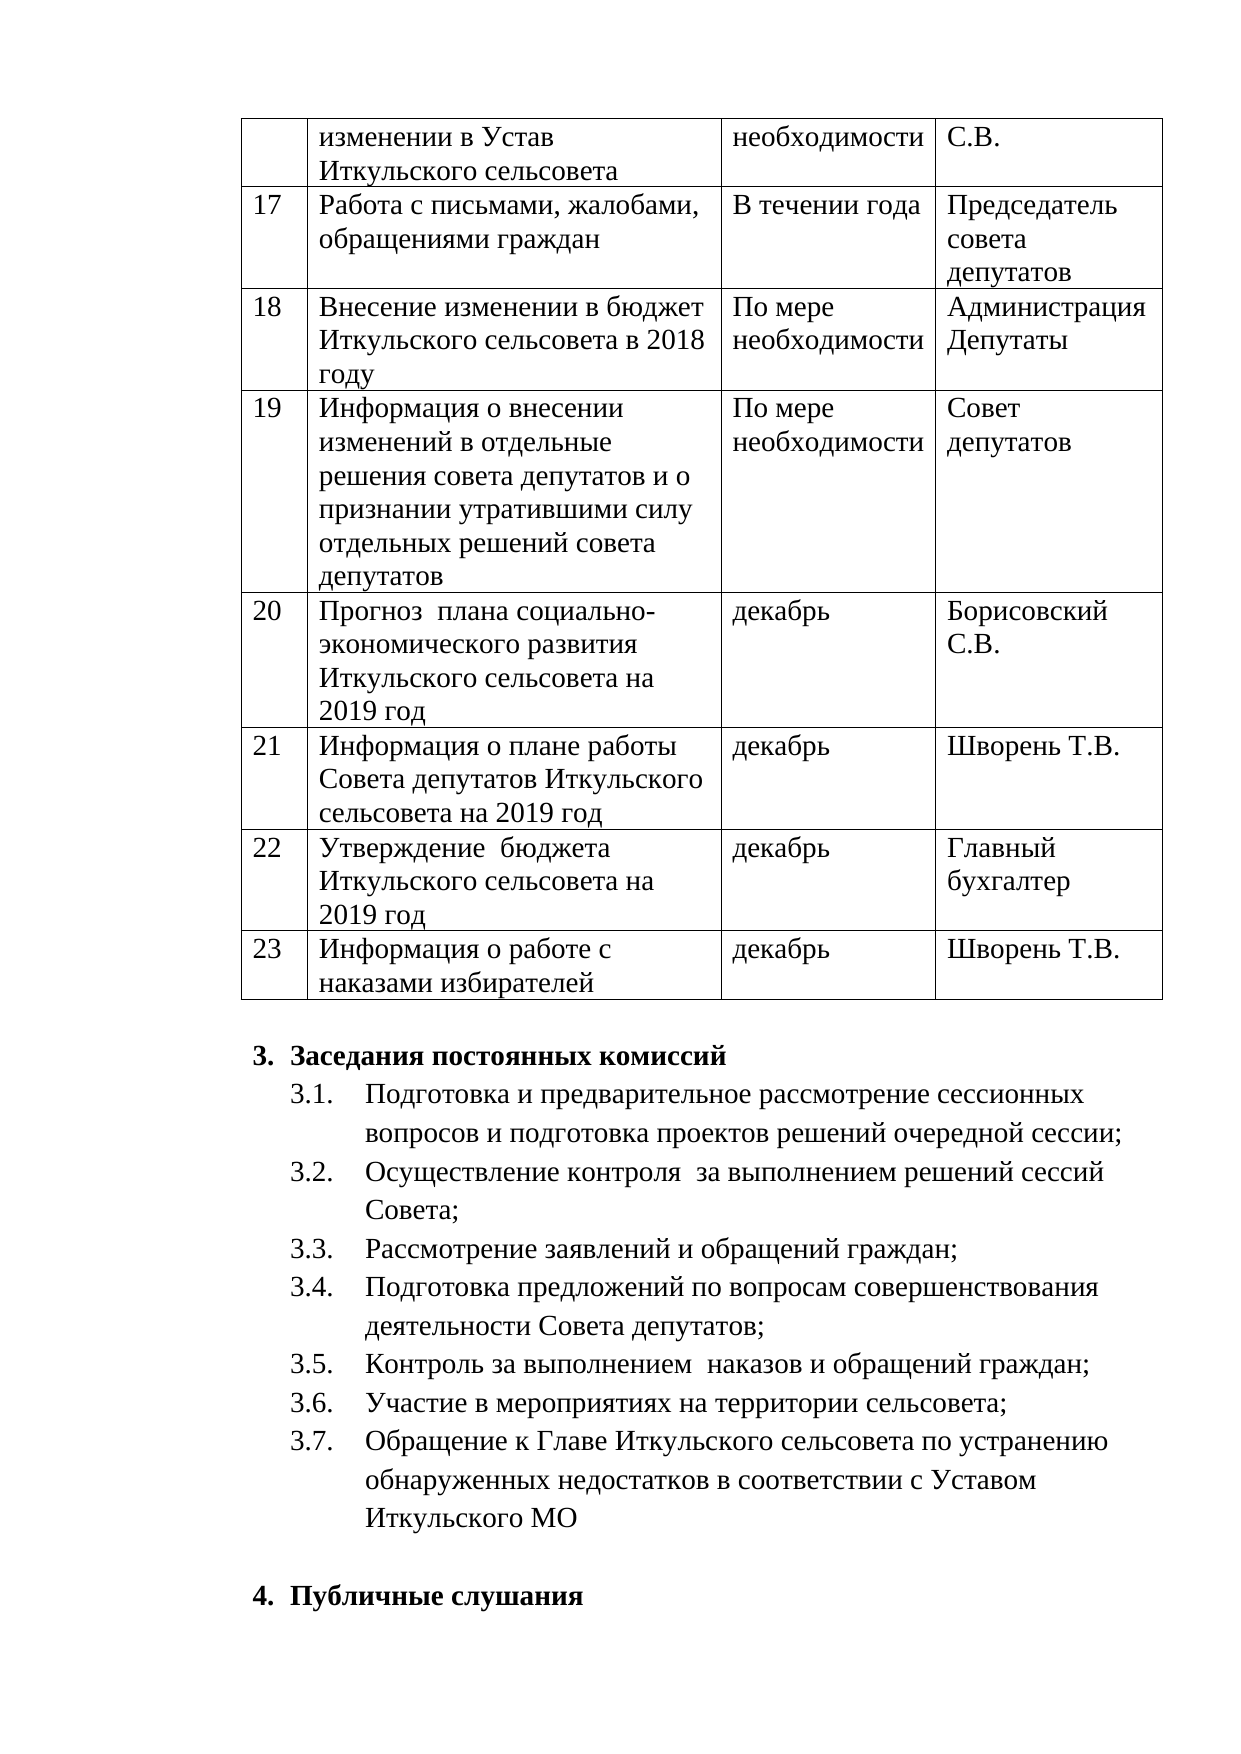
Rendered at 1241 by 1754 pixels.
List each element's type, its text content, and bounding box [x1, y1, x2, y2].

table_cell декабрь [722, 830, 935, 930]
table_cell В течении года [722, 187, 935, 288]
list Подготовка предложений по вопросам совершенствования деятельности Совета депутатов; [290, 1269, 1152, 1341]
table_cell По мере необходимости [722, 289, 935, 389]
table_cell декабрь [722, 593, 935, 727]
table_cell 21 [242, 728, 307, 829]
table_cell Администрация Депутаты [936, 289, 1162, 389]
table_cell По мере необходимости [722, 391, 935, 592]
table_cell Председатель совета депутатов [936, 187, 1162, 288]
table_cell Утверждение бюджета Иткульского сельсовета на 2019 год [308, 830, 721, 930]
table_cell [308, 119, 721, 186]
list Участие в мероприятиях на территории сельсовета; [290, 1385, 1152, 1418]
table_cell 20 [242, 593, 307, 727]
table_cell Работа с письмами, жалобами, обращениями граждан [308, 187, 721, 288]
table_cell Прогноз плана социально-экономического развития Иткульского сельсовета на 2019 год [308, 593, 721, 727]
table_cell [722, 119, 935, 186]
table_cell Шворень Т.В. [936, 931, 1162, 998]
table_cell 19 [242, 391, 307, 592]
table_cell Главный бухгалтер [936, 830, 1162, 930]
table_cell Информация о плане работы Совета депутатов Иткульского сельсовета на 2019 год [308, 728, 721, 829]
table_cell Борисовский С.В. [936, 119, 1162, 186]
table_cell 17 [242, 187, 307, 288]
list Контроль за выполнением наказов и обращений граждан; [290, 1346, 1152, 1380]
list Рассмотрение заявлений и обращений граждан; [290, 1231, 1152, 1264]
table_cell Внесение изменении в бюджет Иткульского сельсовета в 2018 году [308, 289, 721, 389]
table_cell Информация о работе с наказами избирателей [308, 931, 721, 998]
list Осуществление контроля за выполнением решений сессий Совета; [290, 1154, 1152, 1226]
table_cell Шворень Т.В. [936, 728, 1162, 829]
list Публичные слушания [252, 1578, 1152, 1611]
table_cell 22 [242, 830, 307, 930]
table_cell декабрь [722, 931, 935, 998]
list Заседания постоянных комиссий [252, 1038, 1152, 1072]
table_cell 23 [242, 931, 307, 998]
list Подготовка и предварительное рассмотрение сессионных вопросов и подготовка проектов решений очередной сессии; [290, 1077, 1152, 1149]
table_cell Борисовский С.В. [936, 593, 1162, 727]
table_cell Информация о внесении изменений в отдельные решения совета депутатов и о признании утратившими силу отдельных решений совета депутатов [308, 391, 721, 592]
table_cell 16 [242, 119, 307, 186]
list Обращение к Главе Иткульского сельсовета по устранению обнаруженных недостатков в соответствии с Уставом Иткульского МО [290, 1423, 1152, 1534]
table_cell Совет депутатов [936, 391, 1162, 592]
table_cell 18 [242, 289, 307, 389]
table_cell декабрь [722, 728, 935, 829]
